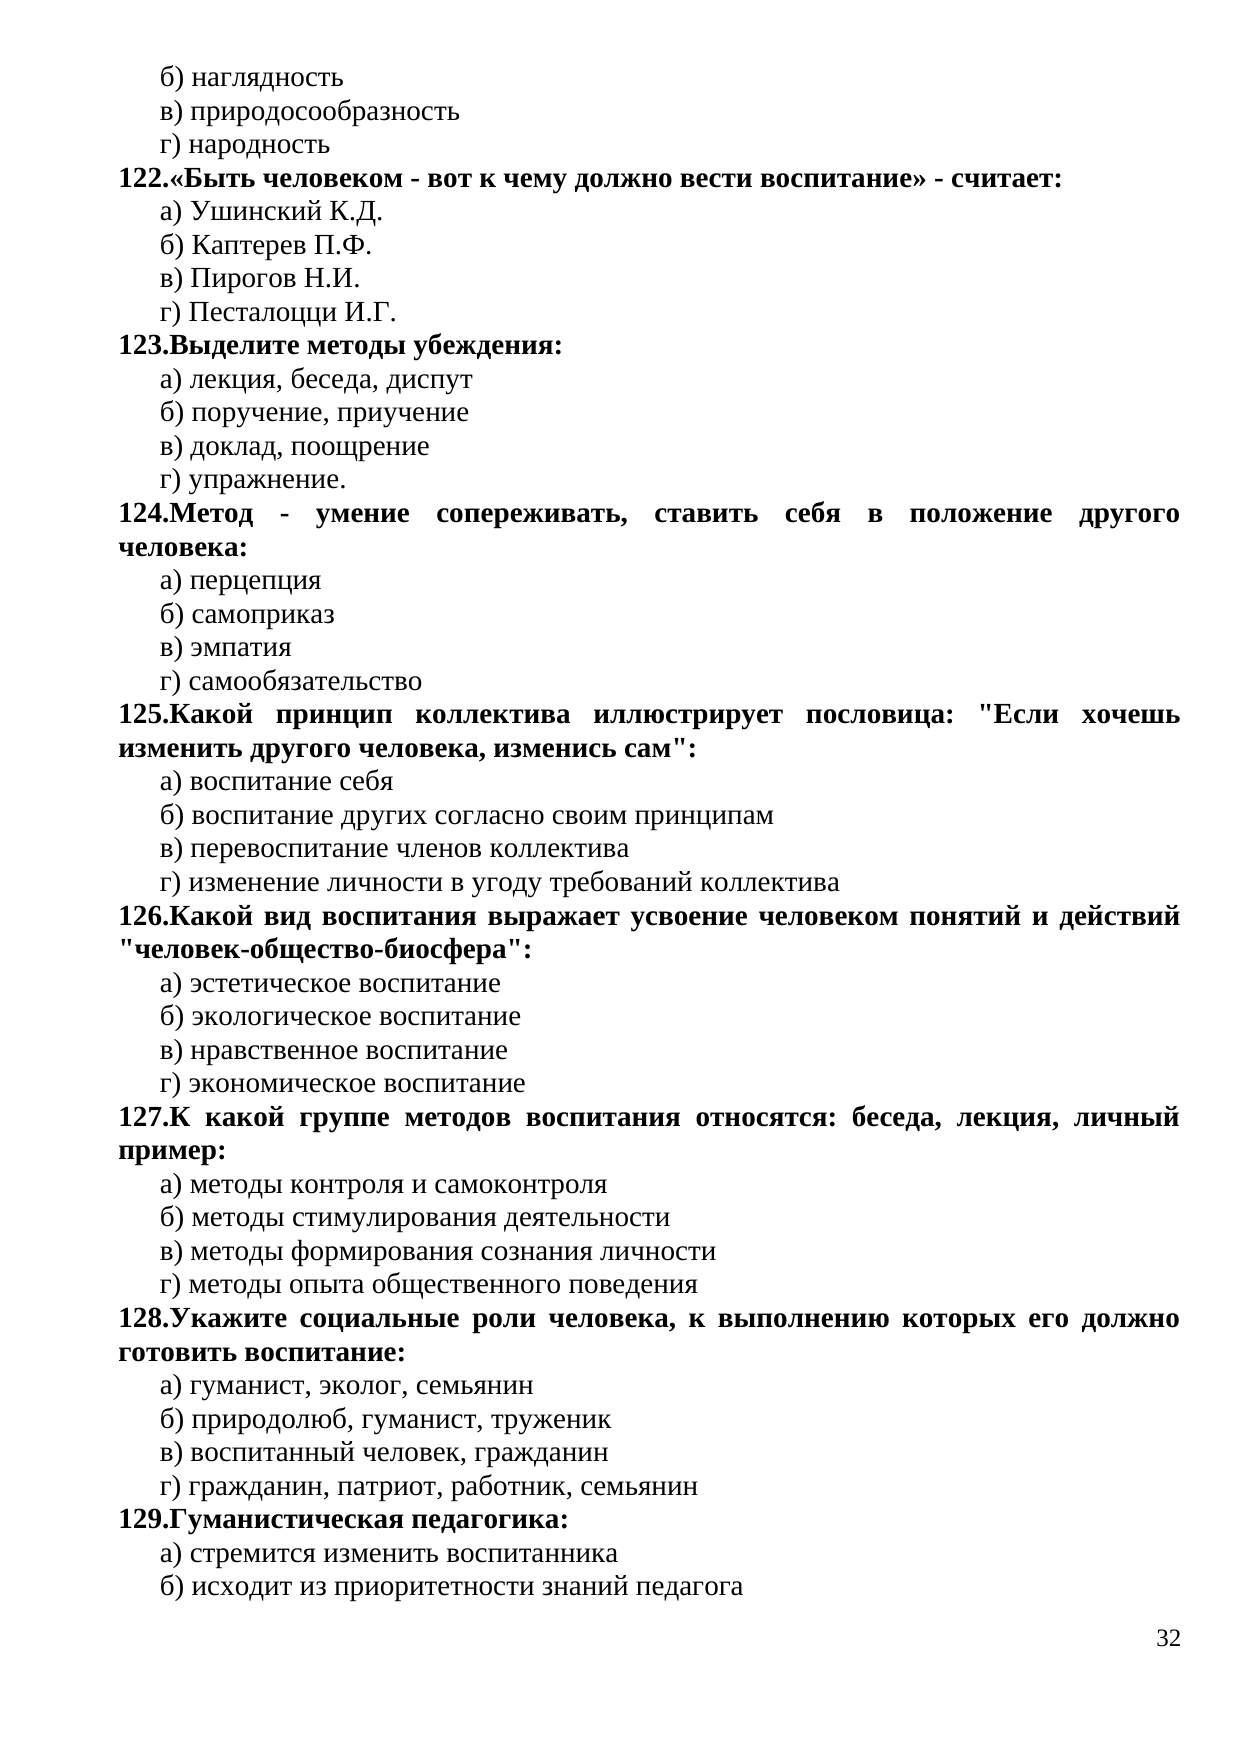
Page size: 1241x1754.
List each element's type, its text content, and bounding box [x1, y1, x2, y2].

text в) воспитанный человек, гражданин [118, 1434, 1181, 1468]
text а) методы контроля и самоконтроля [118, 1166, 1181, 1199]
text г) изменение личности в угоду требований коллектива [118, 864, 1181, 898]
text в) природосообразность [118, 93, 1181, 126]
text в) нравственное воспитание [118, 1032, 1181, 1065]
text б) воспитание других согласно своим принципам [118, 797, 1181, 831]
text в) Пирогов Н.И. [118, 260, 1181, 294]
text а) лекция, беседа, диспут [118, 361, 1181, 394]
text в) эмпатия [118, 629, 1181, 663]
text б) самоприказ [118, 596, 1181, 629]
text г) гражданин, патриот, работник, семьянин [118, 1468, 1181, 1501]
text г) самообязательство [118, 663, 1181, 696]
text 126.Какой вид воспитания выражает усвоение человеком понятий и действий "человек-общество-биосфера": [118, 898, 1181, 965]
text б) природолюб, гуманист, труженик [118, 1401, 1181, 1434]
text а) гуманист, эколог, семьянин [118, 1367, 1181, 1401]
text в) доклад, поощрение [118, 428, 1181, 462]
text 124.Метод - умение сопереживать, ставить себя в положение другого человека: [118, 495, 1181, 562]
text 122.«Быть человеком - вот к чему должно вести воспитание» - считает: [118, 160, 1181, 193]
text б) наглядность [118, 59, 1181, 93]
text г) экономическое воспитание [118, 1065, 1181, 1099]
text б) поручение, приучение [118, 394, 1181, 428]
text б) экологическое воспитание [118, 998, 1181, 1032]
text а) перцепция [118, 562, 1181, 596]
text а) воспитание себя [118, 763, 1181, 797]
text 127.К какой группе методов воспитания относятся: беседа, лекция, личный пример: [118, 1099, 1181, 1166]
text 128.Укажите социальные роли человека, к выполнению которых его должно готовить воспитание: [118, 1300, 1181, 1367]
text г) упражнение. [118, 462, 1181, 495]
text б) Каптерев П.Ф. [118, 227, 1181, 260]
text в) перевоспитание членов коллектива [118, 831, 1181, 864]
text а) Ушинский К.Д. [118, 193, 1181, 227]
text 129.Гуманистическая педагогика: [118, 1501, 1181, 1535]
text г) Песталоцци И.Г. [118, 294, 1181, 327]
text 125.Какой принцип коллектива иллюстрирует пословица: "Если хочешь изменить другого человека, изменись сам": [118, 696, 1181, 763]
text а) эстетическое воспитание [118, 965, 1181, 998]
text в) методы формирования сознания личности [118, 1233, 1181, 1267]
text б) исходит из приоритетности знаний педагога [118, 1568, 1181, 1602]
text а) стремится изменить воспитанника [118, 1535, 1181, 1568]
text г) методы опыта общественного поведения [118, 1267, 1181, 1300]
text 123.Выделите методы убеждения: [118, 327, 1181, 361]
text б) методы стимулирования деятельности [118, 1199, 1181, 1233]
text г) народность [118, 126, 1181, 160]
